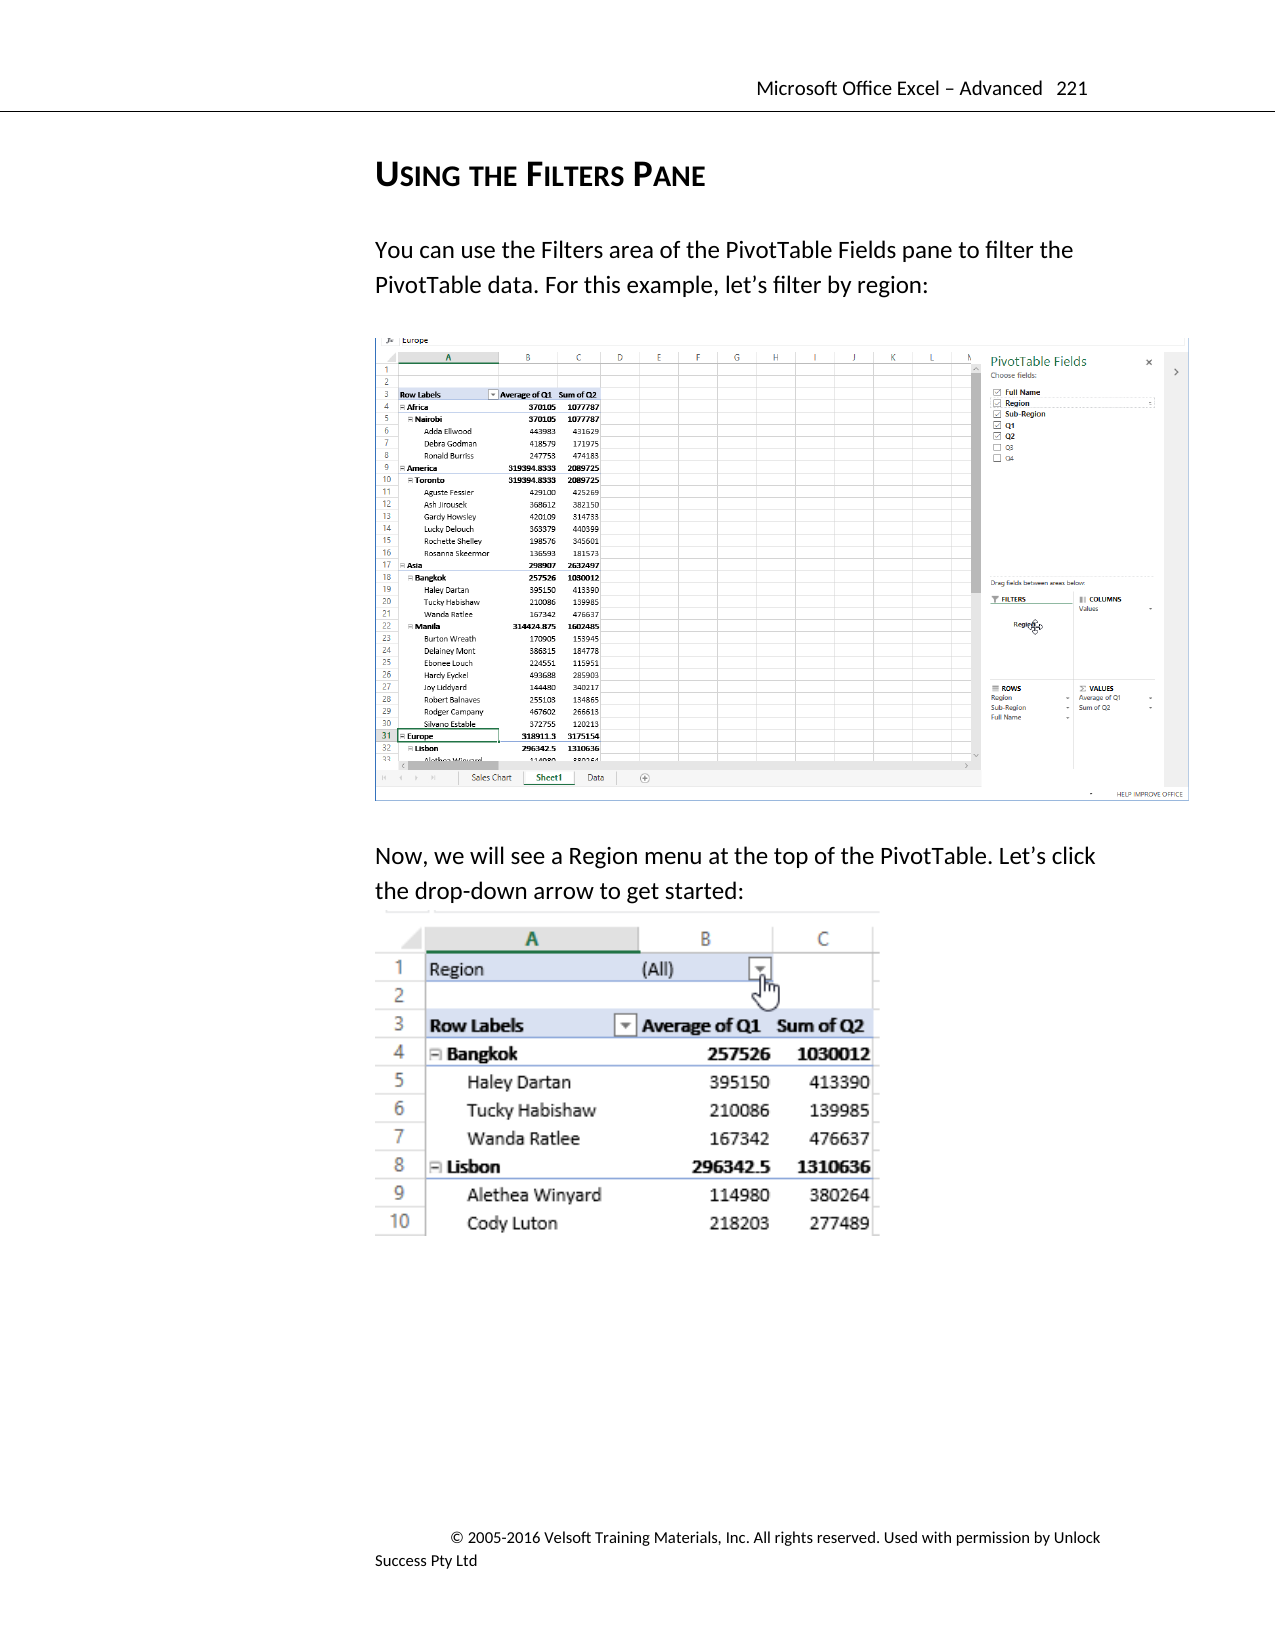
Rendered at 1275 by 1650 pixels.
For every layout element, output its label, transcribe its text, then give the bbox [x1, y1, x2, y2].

text You can use the Filters area of the PivotTable Fields pane to filter the PivotTable data. For this example, let’s filter by region: [375, 234, 1125, 299]
text Now, we will see a Region menu at the top of the PivotTable. Let’s click the drop-down arrow to get started: [375, 841, 1125, 906]
picture [375, 338, 1189, 801]
title Using the Filters Pane [375, 150, 1125, 196]
picture [375, 910, 880, 1236]
